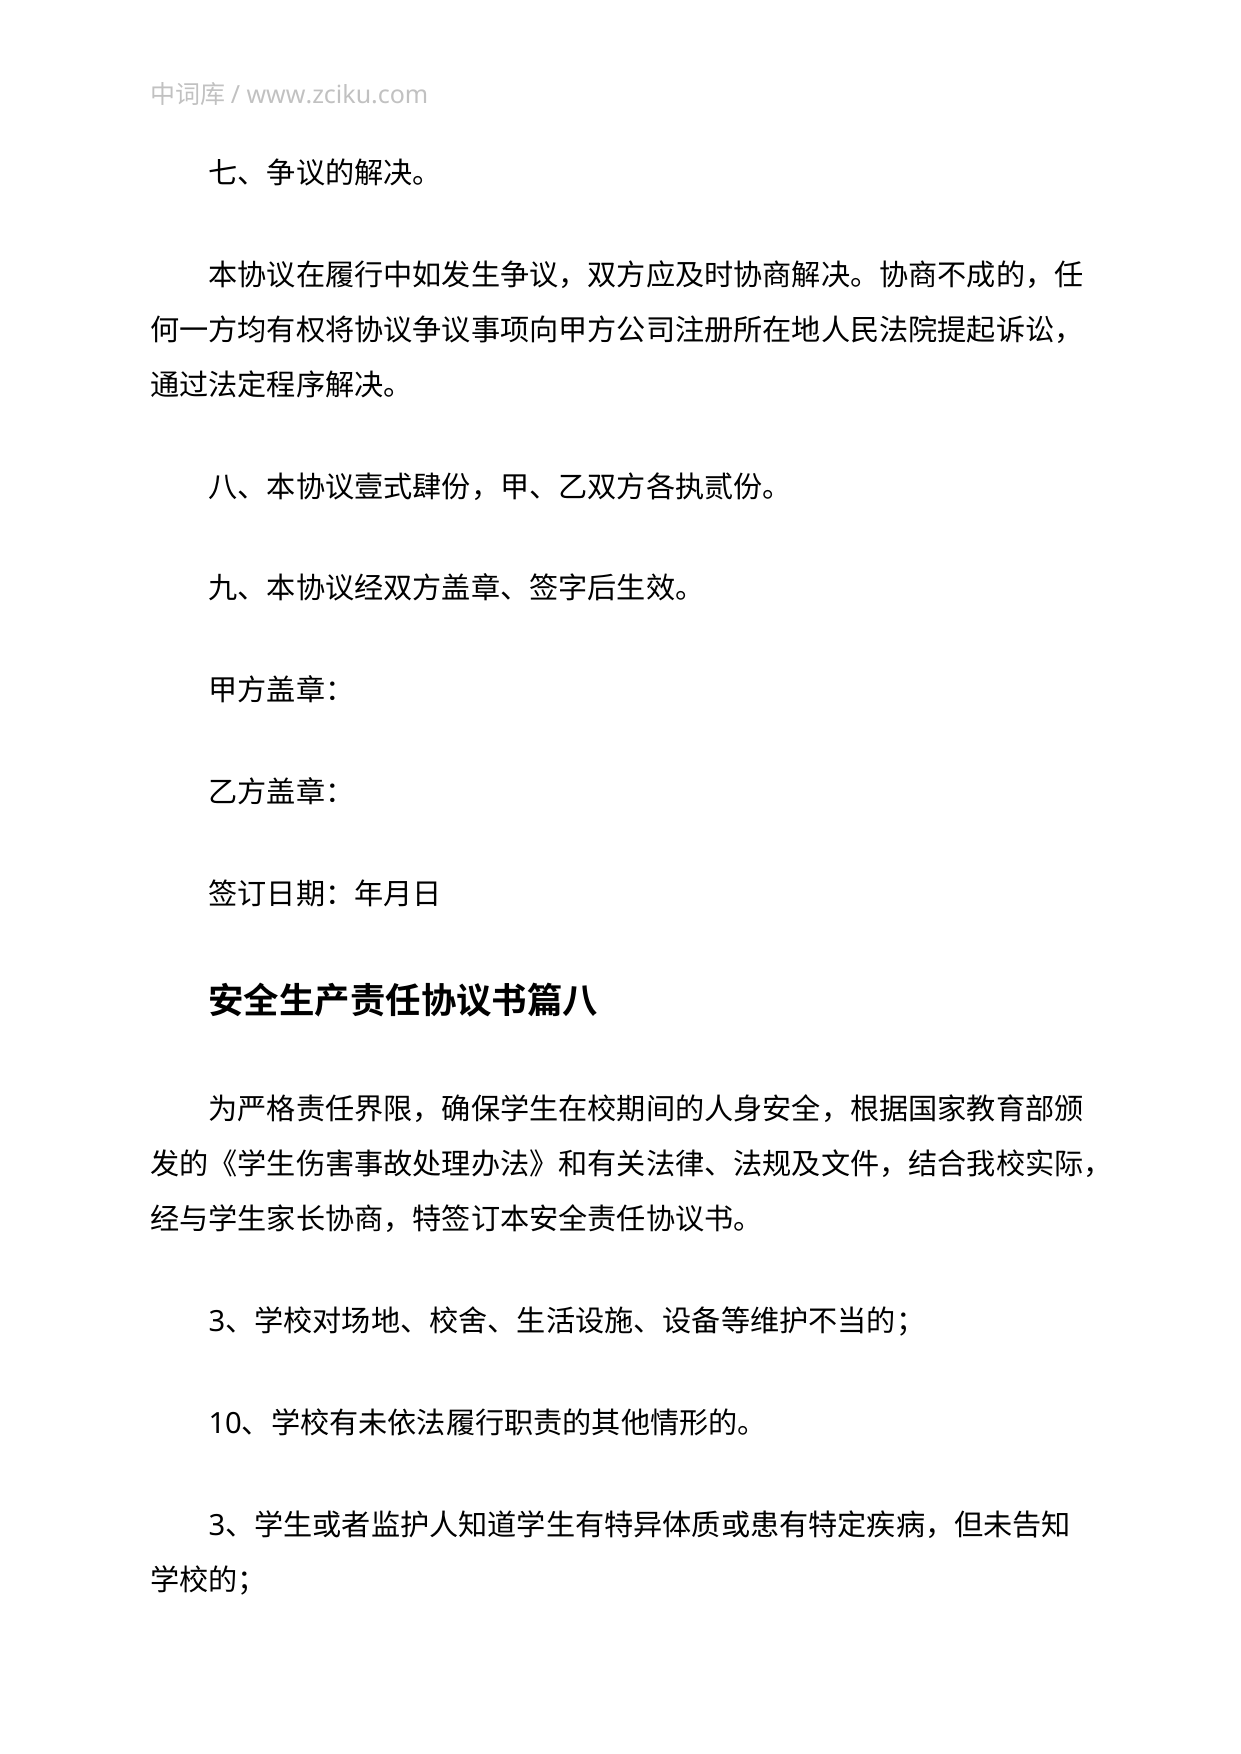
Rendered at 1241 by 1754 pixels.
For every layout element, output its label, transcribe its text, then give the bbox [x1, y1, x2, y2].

text 本协议在履行中如发生争议，双方应及时协商解决。协商不成的，任何一方均有权将协议争议事项向甲方公司注册所在地人民法院提起诉讼，通过法定程序解决。 [150, 252, 1090, 404]
text 为严格责任界限，确保学生在校期间的人身安全，根据国家教育部颁发的《学生伤害事故处理办法》和有关法律、法规及文件，结合我校实际，经与学生家长协商，特签订本安全责任协议书。 [150, 1086, 1090, 1238]
text 3、学生或者监护人知道学生有特异体质或患有特定疾病，但未告知学校的； [150, 1501, 1090, 1598]
text 3、学校对场地、校舍、生活设施、设备等维护不当的； [150, 1297, 1090, 1339]
text 七、争议的解决。 [150, 150, 1090, 192]
text 乙方盖章： [150, 769, 1090, 811]
text 九、本协议经双方盖章、签字后生效。 [150, 565, 1090, 607]
text 八、本协议壹式肆份，甲、乙双方各执贰份。 [150, 463, 1090, 506]
text 10、学校有未依法履行职责的其他情形的。 [150, 1399, 1090, 1442]
text 甲方盖章： [150, 667, 1090, 709]
text 签订日期：年月日 [150, 870, 1090, 913]
text 安全生产责任协议书篇八 [150, 972, 1090, 1023]
